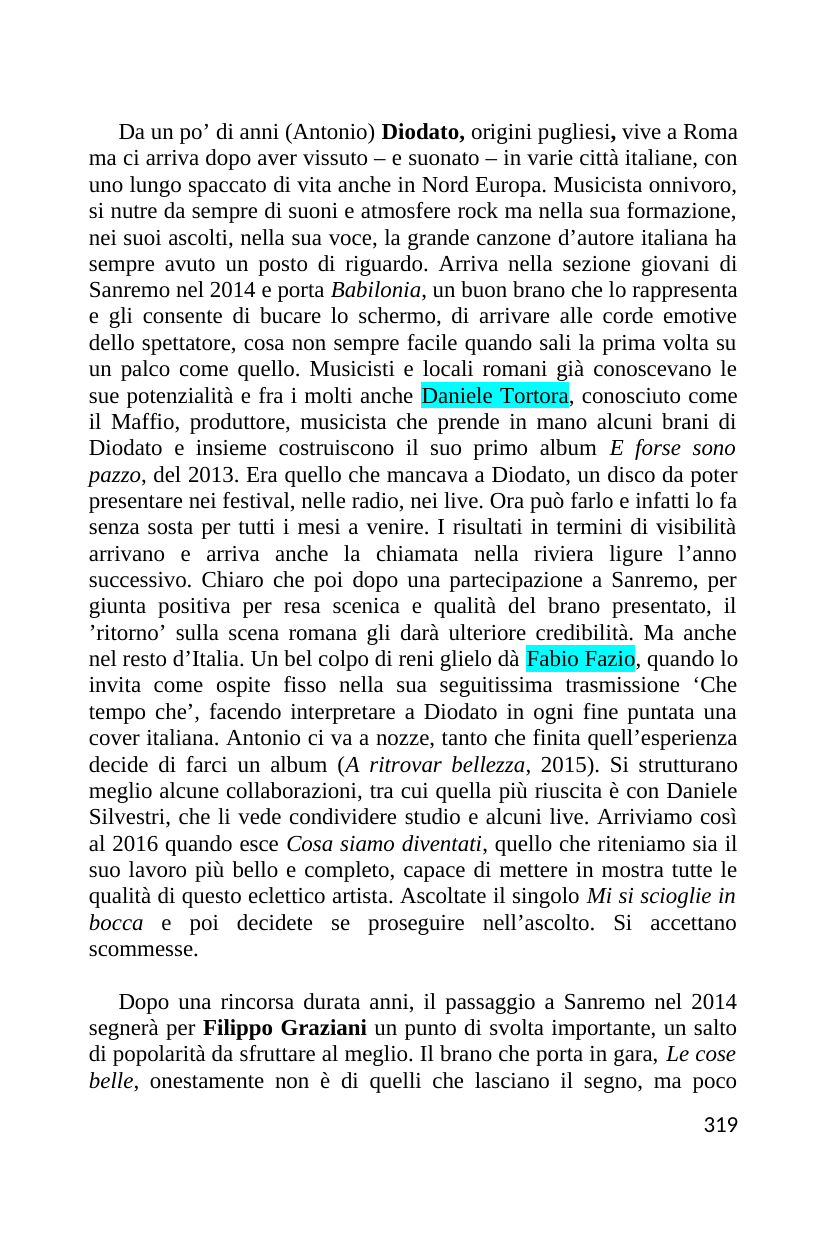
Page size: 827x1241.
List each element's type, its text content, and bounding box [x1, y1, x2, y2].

text Da un po’ di anni (Antonio) Diodato, origini pugliesi, vive a Roma ma ci arriva dopo aver vissuto – e suonato – in varie città italiane, con uno lungo spaccato di vita anche in Nord Europa. Musicista onnivoro, si nutre da sempre di suoni e atmosfere rock ma nella sua formazione, nei suoi ascolti, nella sua voce, la grande canzone d’autore italiana ha sempre avuto un posto di riguardo. Arriva nella sezione giovani di Sanremo nel 2014 e porta Babilonia, un buon brano che lo rappresenta e gli consente di bucare lo schermo, di arrivare alle corde emotive dello spettatore, cosa non sempre facile quando sali la prima volta su un palco come quello. Musicisti e locali romani già conoscevano le sue potenzialità e fra i molti anche Daniele Tortora, conosciuto come il Maffio, produttore, musicista che prende in mano alcuni brani di Diodato e insieme costruiscono il suo primo album E forse sono pazzo, del 2013. Era quello che mancava a Diodato, un disco da poter presentare nei festival, nelle radio, nei live. Ora può farlo e infatti lo fa senza sosta per tutti i mesi a venire. I risultati in termini di visibilità arrivano e arriva anche la chiamata nella riviera ligure l’anno successivo. Chiaro che poi dopo una partecipazione a Sanremo, per giunta positiva per resa scenica e qualità del brano presentato, il ’ritorno’ sulla scena romana gli darà ulteriore credibilità. Ma anche nel resto d’Italia. Un bel colpo di reni glielo dà Fabio Fazio, quando lo invita come ospite fisso nella sua seguitissima trasmissione ‘Che tempo che’, facendo interpretare a Diodato in ogni fine puntata una cover italiana. Antonio ci va a nozze, tanto che finita quell’esperienza decide di farci un album (A ritrovar bellezza, 2015). Si strutturano meglio alcune collaborazioni, tra cui quella più riuscita è con Daniele Silvestri, che li vede condividere studio e alcuni live. Arriviamo così al 2016 quando esce Cosa siamo diventati, quello che riteniamo sia il suo lavoro più bello e completo, capace di mettere in mostra tutte le qualità di questo eclettico artista. Ascoltate il singolo Mi si scioglie in bocca e poi decidete se proseguire nell’ascolto. Si accettano scommesse. [89, 118, 738, 961]
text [89, 988, 738, 1093]
